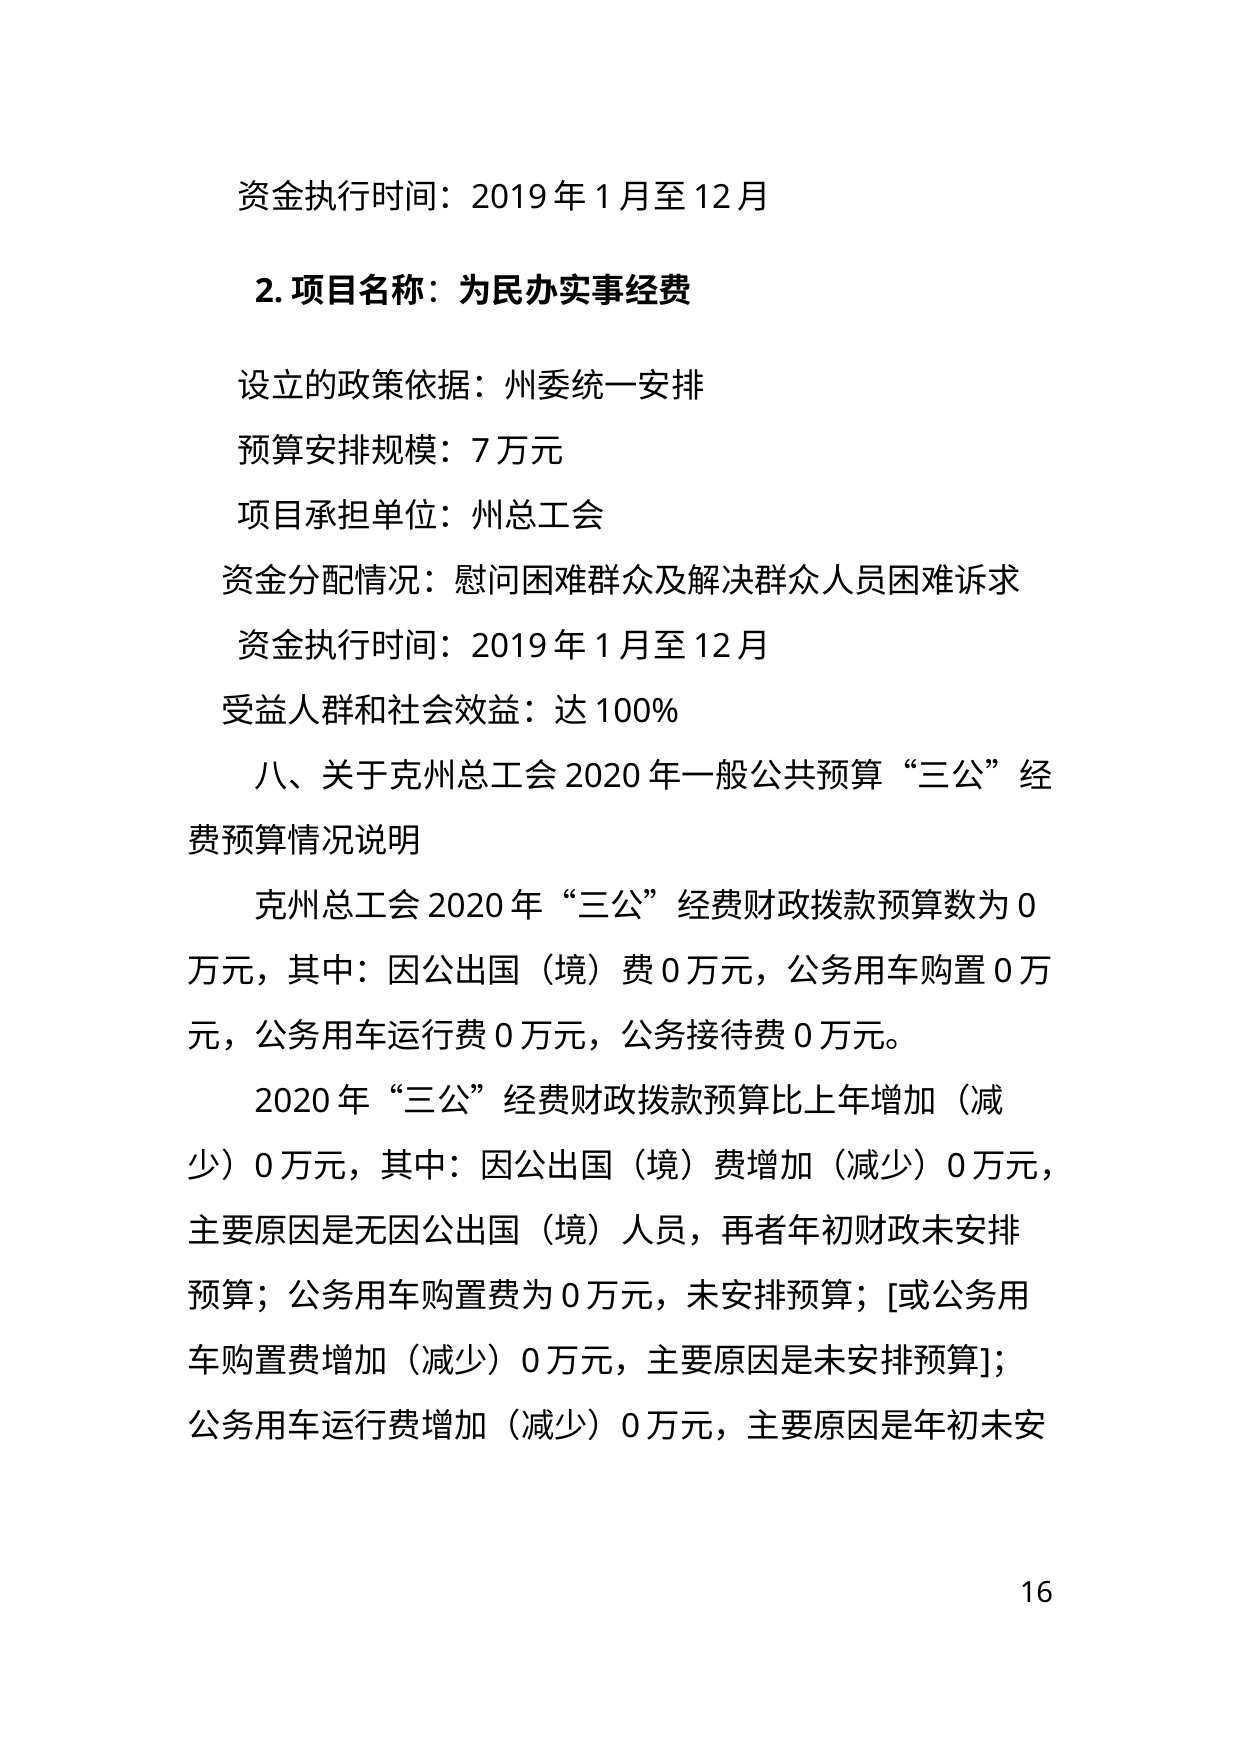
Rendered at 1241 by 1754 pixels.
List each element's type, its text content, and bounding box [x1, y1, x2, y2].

text 办实事方面的费用； [187, 162, 1053, 227]
text 资金分配情况：慰问困难群众及解决群众人员困难诉求 [187, 610, 1053, 675]
text 八、关于克州总工会2020年一般公共预算“三公”经费预算情况说明 [187, 805, 1053, 935]
text 资金执行时间：2019年1月至12月 [187, 227, 1053, 292]
text 受益人群和社会效益：达100% [187, 740, 1053, 805]
text 设立的政策依据：州委统一安排 [187, 415, 1053, 480]
text 2. 项目名称：为民办实事经费 [187, 321, 1053, 386]
text 项目承担单位：州总工会 [187, 545, 1053, 610]
text 克州总工会2020年“三公”经费财政拨款预算数为0万元，其中：因公出国（境）费0万元，公务用车购置0万元，公务用车运行费0万元，公务接待费0万元。 [187, 935, 1053, 1130]
text 预算安排规模：7万元 [187, 480, 1053, 545]
text 资金执行时间：2019年1月至12月 [187, 675, 1053, 740]
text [187, 1130, 1053, 1520]
